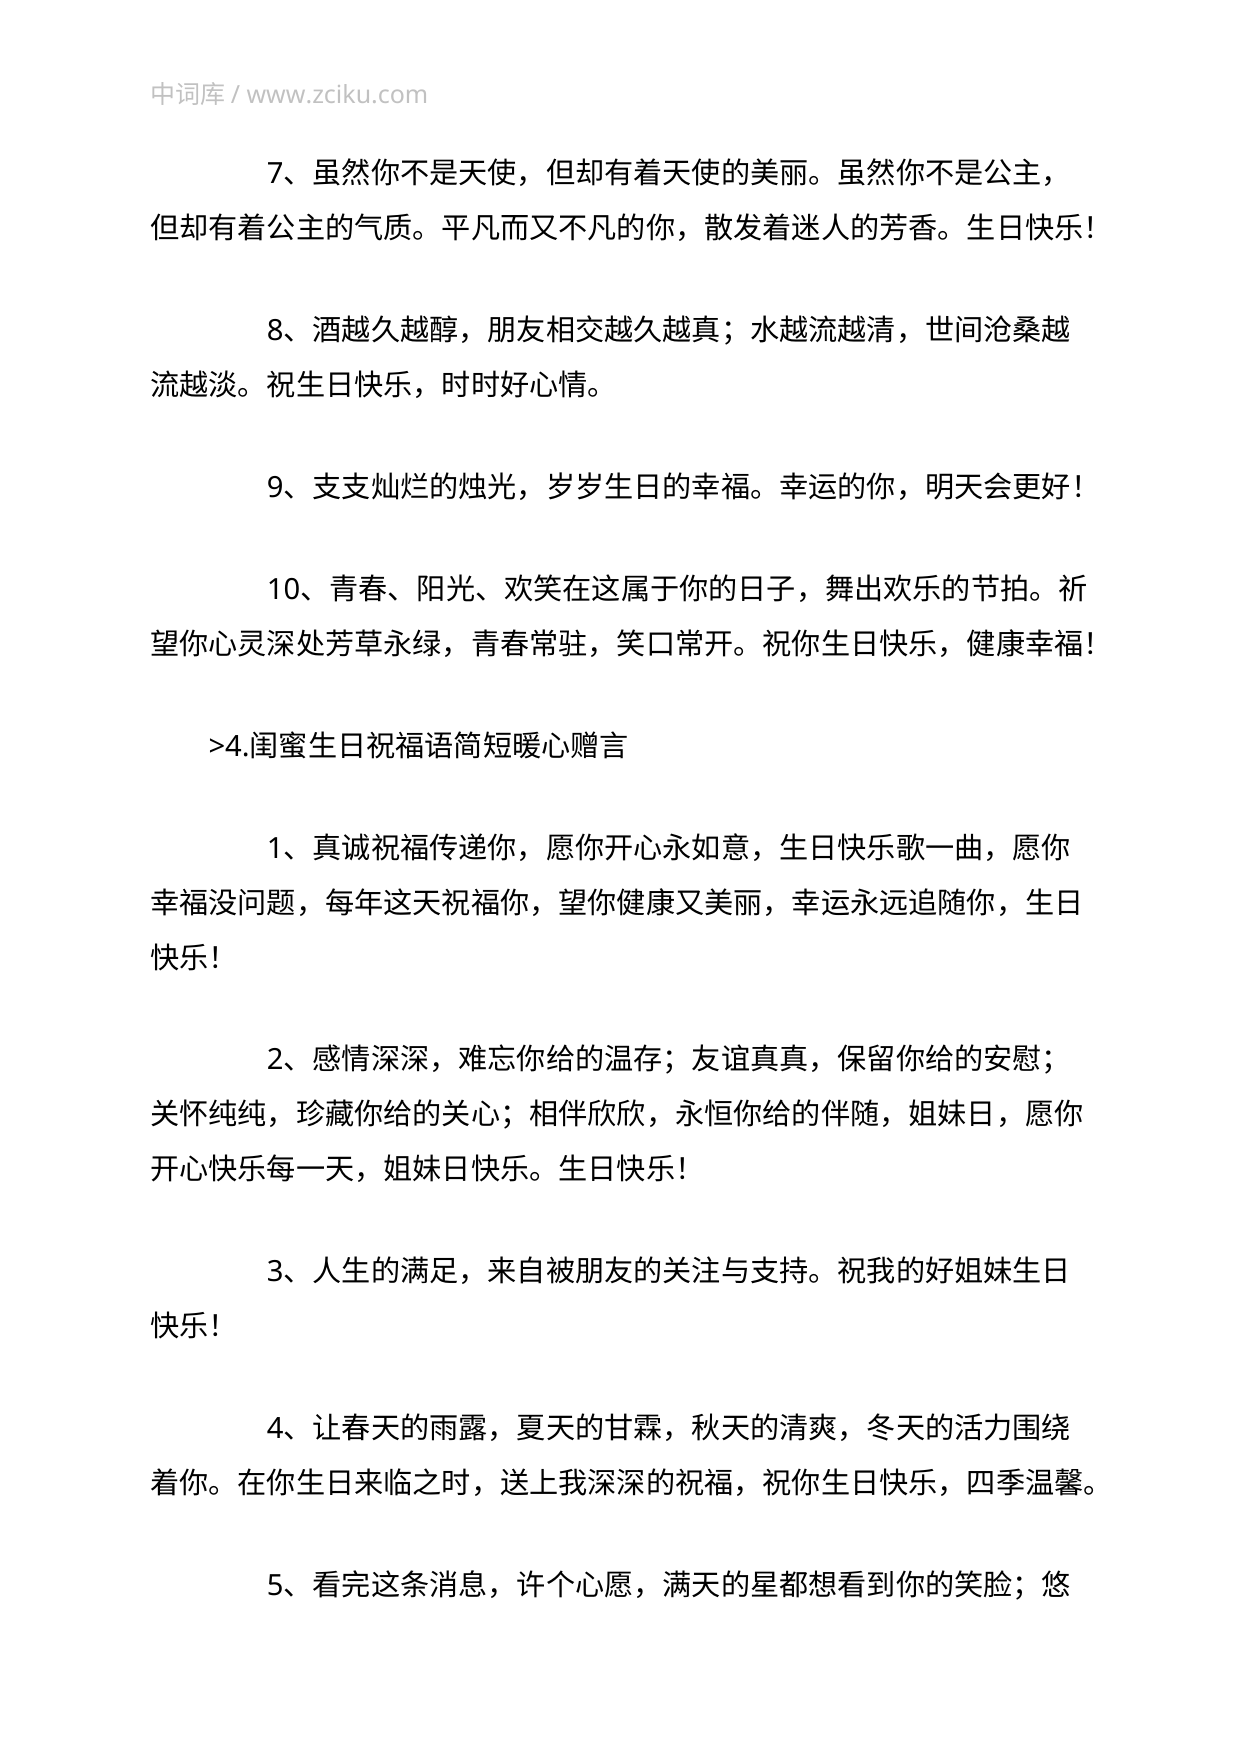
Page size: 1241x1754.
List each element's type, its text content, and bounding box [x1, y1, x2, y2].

text 2、感情深深，难忘你给的温存；友谊真真，保留你给的安慰；关怀纯纯，珍藏你给的关心；相伴欣欣，永恒你给的伴随，姐妹日，愿你开心快乐每一天，姐妹日快乐。生日快乐！ [150, 1036, 1090, 1188]
text 10、青春、阳光、欢笑在这属于你的日子，舞出欢乐的节拍。祈望你心灵深处芳草永绿，青春常驻，笑口常开。祝你生日快乐，健康幸福！ [150, 566, 1090, 663]
text 7、虽然你不是天使，但却有着天使的美丽。虽然你不是公主，但却有着公主的气质。平凡而又不凡的你，散发着迷人的芳香。生日快乐！ [150, 150, 1090, 247]
text 4、让春天的雨露，夏天的甘霖，秋天的清爽，冬天的活力围绕着你。在你生日来临之时，送上我深深的祝福，祝你生日快乐，四季温馨。 [150, 1404, 1090, 1502]
text 9、支支灿烂的烛光，岁岁生日的幸福。幸运的你，明天会更好！ [150, 463, 1090, 506]
text >4.闺蜜生日祝福语简短暖心赠言 [150, 722, 1090, 765]
text 1、真诚祝福传递你，愿你开心永如意，生日快乐歌一曲，愿你幸福没问题，每年这天祝福你，望你健康又美丽，幸运永远追随你，生日快乐！ [150, 824, 1090, 976]
text 3、人生的满足，来自被朋友的关注与支持。祝我的好姐妹生日快乐！ [150, 1248, 1090, 1345]
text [150, 1561, 1090, 1603]
text 8、酒越久越醇，朋友相交越久越真；水越流越清，世间沧桑越流越淡。祝生日快乐，时时好心情。 [150, 307, 1090, 404]
